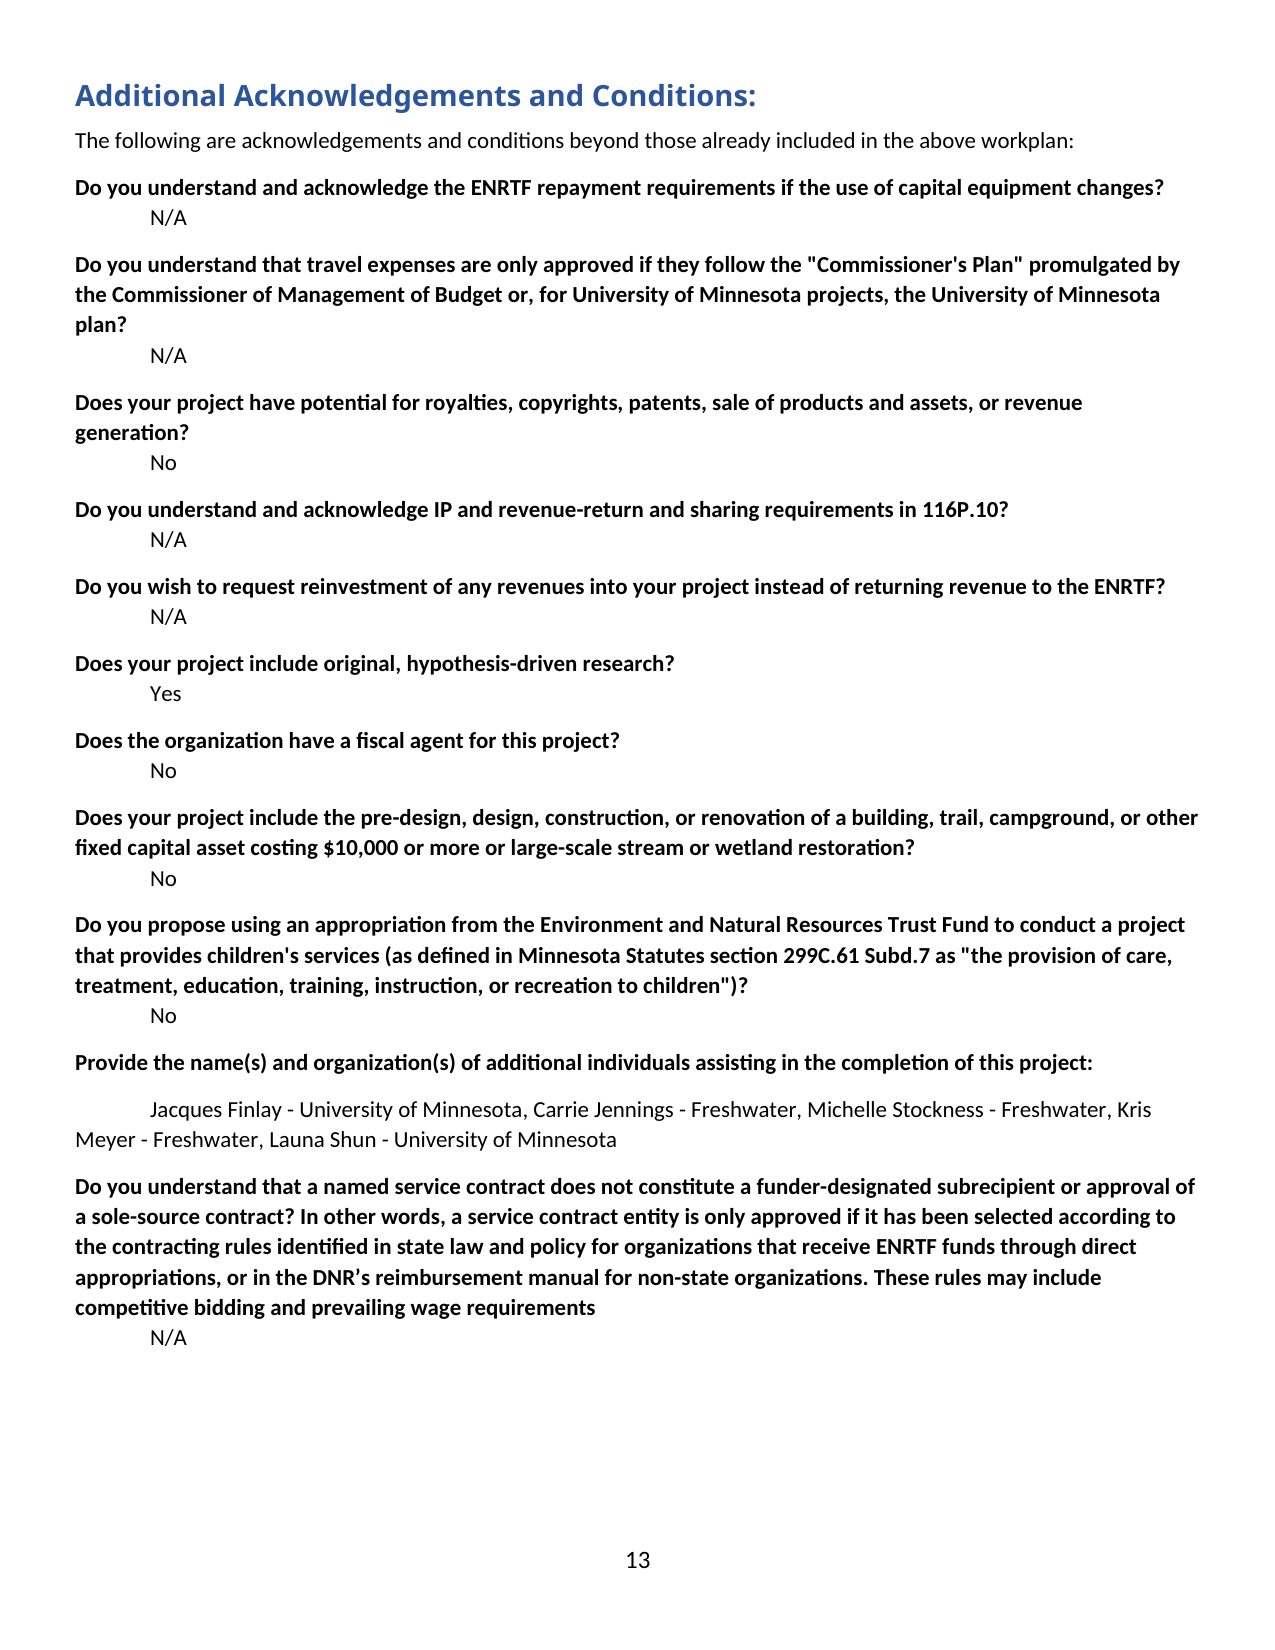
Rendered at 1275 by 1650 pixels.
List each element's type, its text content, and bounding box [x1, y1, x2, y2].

subtitle Additional Acknowledgements and Conditions: [75, 75, 1200, 115]
text Jacques Finlay - University of Minnesota, Carrie Jennings - Freshwater, Michelle Stockness - Freshwater, Kris Meyer - Freshwater, Launa Shun - University of Minnesota [75, 1095, 1200, 1153]
text Provide the name(s) and organization(s) of additional individuals assisting in the completion of this project: [75, 1048, 1200, 1076]
text Do you understand that a named service contract does not constitute a funder-designated subrecipient or approval of a sole-source contract? In other words, a service contract entity is only approved if it has been selected according to the contracting rules identified in state law and policy for organizations that receive ENRTF funds through direct appropriations, or in the DNR’s reimbursement manual for non-state organizations. These rules may include competitive bidding and prevailing wage requirements N/A [75, 1172, 1200, 1351]
text Do you understand that travel expenses are only approved if they follow the "Commissioner's Plan" promulgated by the Commissioner of Management of Budget or, for University of Minnesota projects, the University of Minnesota plan? N/A [75, 250, 1200, 369]
text Do you understand and acknowledge the ENRTF repayment requirements if the use of capital equipment changes? N/A [75, 173, 1200, 231]
text Does your project have potential for royalties, copyrights, patents, sale of products and assets, or revenue generation? No [75, 388, 1200, 476]
text Do you wish to request reinvestment of any revenues into your project instead of returning revenue to the ENRTF? N/A [75, 572, 1200, 630]
text The following are acknowledgements and conditions beyond those already included in the above workplan: [75, 126, 1200, 154]
text Does the organization have a fiscal agent for this project? No [75, 726, 1200, 784]
text Does your project include original, hypothesis-driven research? Yes [75, 649, 1200, 707]
text Do you propose using an appropriation from the Environment and Natural Resources Trust Fund to conduct a project that provides children's services (as defined in Minnesota Statutes section 299C.61 Subd.7 as "the provision of care, treatment, education, training, instruction, or recreation to children")? No [75, 911, 1200, 1029]
text Does your project include the pre-design, design, construction, or renovation of a building, trail, campground, or other fixed capital asset costing $10,000 or more or large-scale stream or wetland restoration? No [75, 803, 1200, 892]
text Do you understand and acknowledge IP and revenue-return and sharing requirements in 116P.10? N/A [75, 495, 1200, 553]
